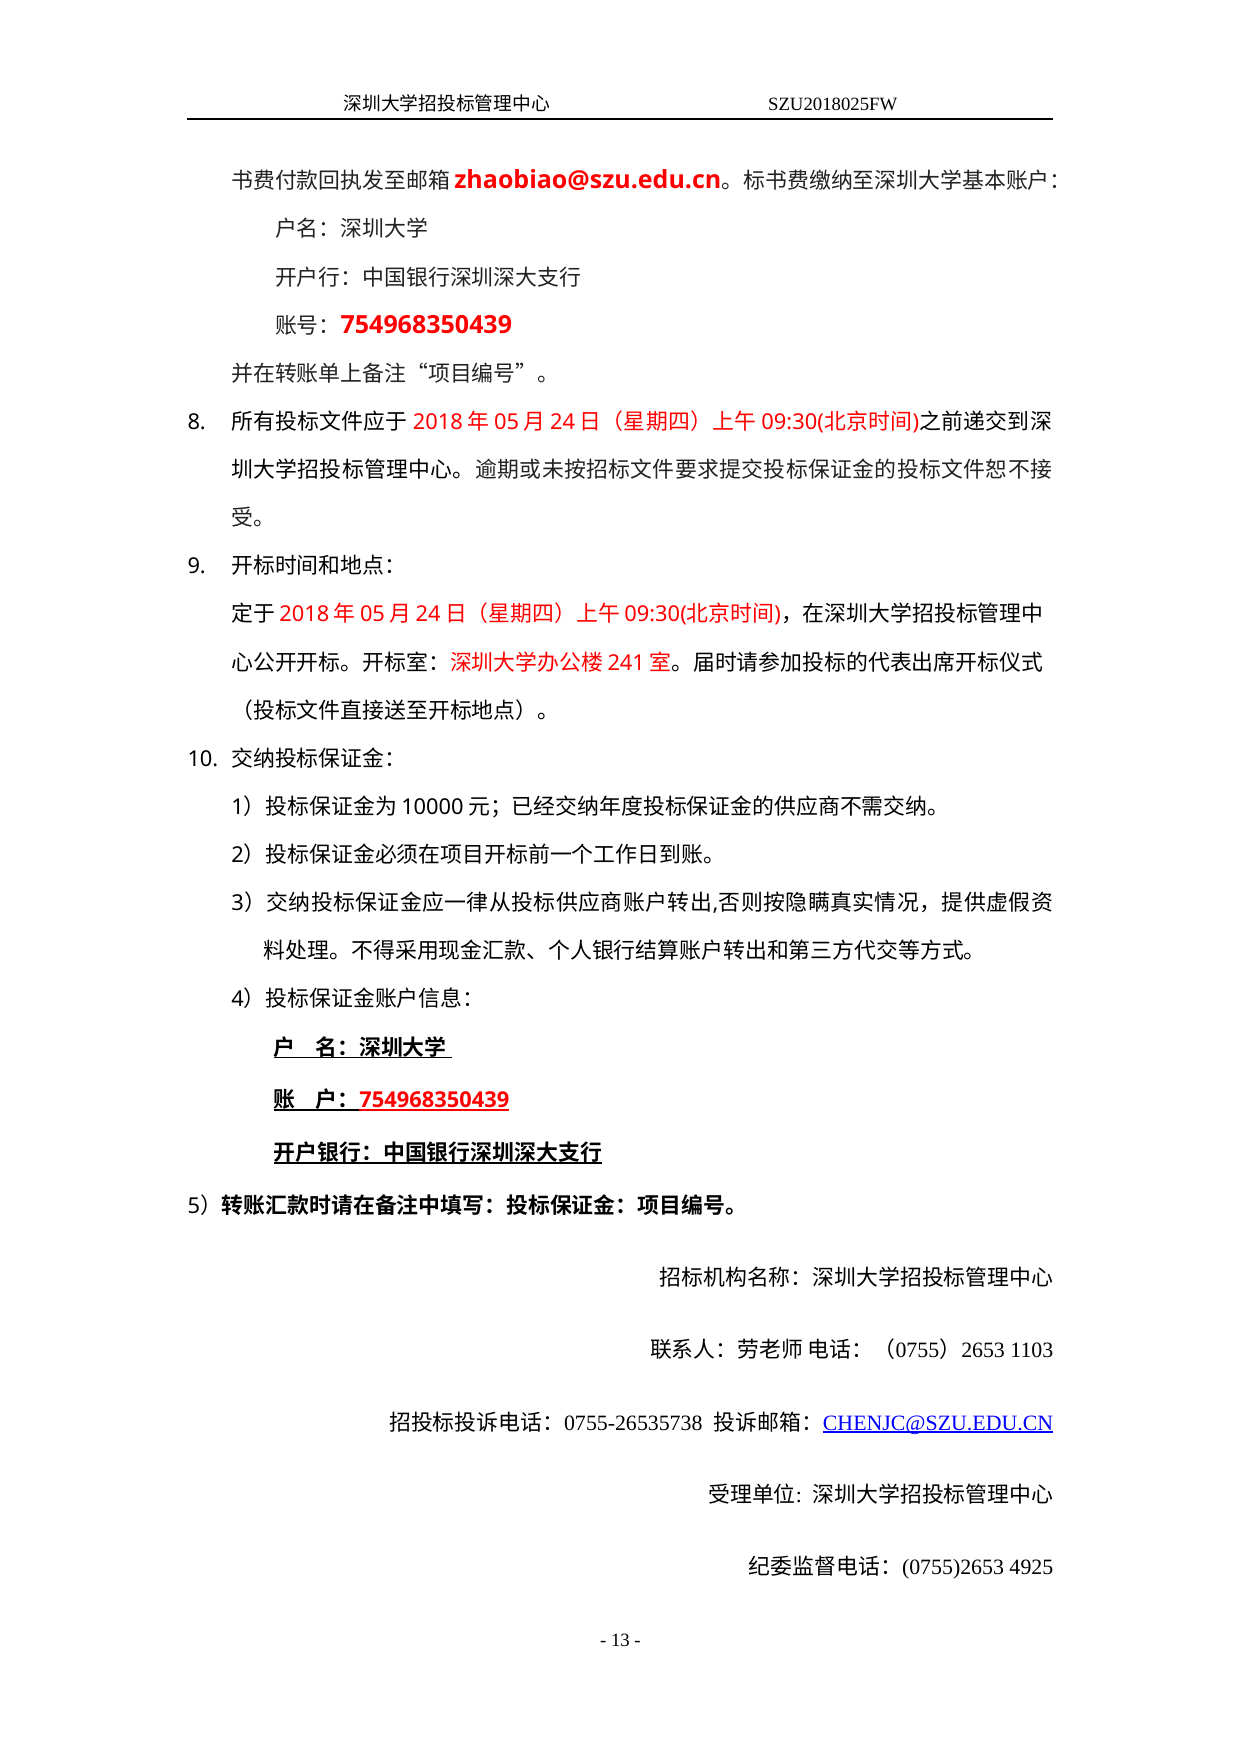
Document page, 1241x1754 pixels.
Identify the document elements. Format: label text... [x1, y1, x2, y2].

text 户 名：深圳大学 [187, 1021, 1053, 1069]
text 纪委监督电话：(0755)2653 4925 [187, 1541, 1053, 1589]
text 5）转账汇款时请在备注中填写：投标保证金：项目编号。 [187, 1180, 1053, 1228]
text 3）交纳投标保证金应一律从投标供应商账户转出,否则按隐瞒真实情况，提供虚假资料处理。不得采用现金汇款、个人银行结算账户转出和第三方代交等方式。 [231, 877, 1053, 973]
text 账号：754968350439 [231, 299, 1053, 348]
text 开户行：中国银行深圳深大支行 [231, 251, 1053, 299]
text 户名：深圳大学 [231, 203, 1053, 251]
text 4）投标保证金账户信息： [187, 973, 1053, 1021]
text 招投标投诉电话：0755-26535738 投诉邮箱：CHENJC@SZU.EDU.CN [187, 1396, 1053, 1444]
text 账 户：754968350439 [187, 1074, 1053, 1122]
text 招标机构名称：深圳大学招投标管理中心 [187, 1252, 1053, 1300]
text 受理单位: 深圳大学招投标管理中心 [187, 1468, 1053, 1517]
list 所有投标文件应于2018年05月24日（星期四）上午09:30(北京时间)之前递交到深圳大学招投标管理中心。逾期或未按招标文件要求提交投标保证金的投标文件恕不接受。 [187, 396, 1053, 540]
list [187, 155, 1053, 203]
text 开户银行：中国银行深圳深大支行 [187, 1127, 1053, 1175]
list 交纳投标保证金： [187, 733, 1053, 781]
text 1）投标保证金为10000元；已经交纳年度投标保证金的供应商不需交纳。 [187, 781, 1053, 829]
text 2）投标保证金必须在项目开标前一个工作日到账。 [231, 829, 1053, 877]
text 并在转账单上备注“项目编号”。 [231, 348, 1053, 396]
text 联系人：劳老师 电话：（0755）2653 1103 [187, 1324, 1053, 1372]
list 开标时间和地点： 定于2018年05月24日（星期四）上午09:30(北京时间)，在深圳大学招投标管理中心公开开标。开标室：深圳大学办公楼241室。届时请参加投标的代表出席开标仪式（投标文件直接送至开标地点）。 [187, 540, 1053, 733]
